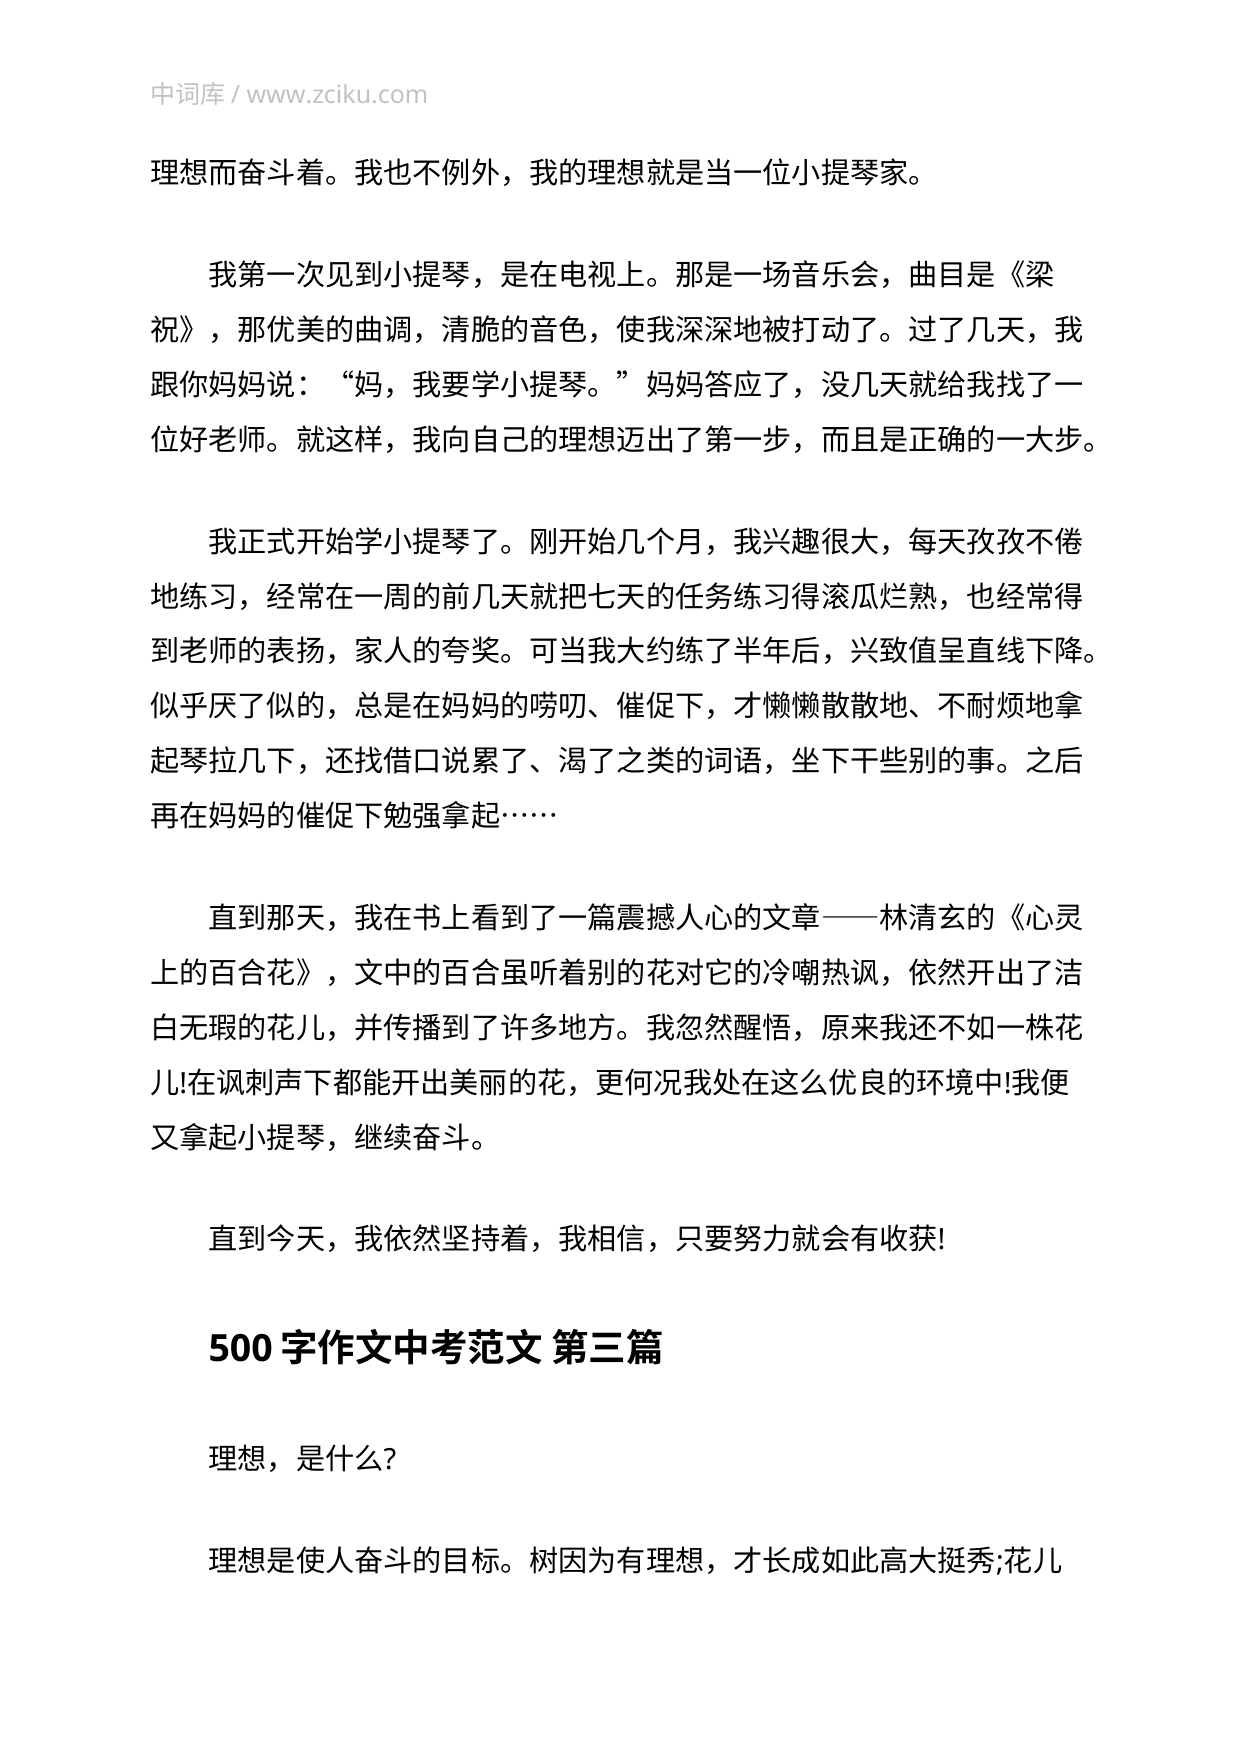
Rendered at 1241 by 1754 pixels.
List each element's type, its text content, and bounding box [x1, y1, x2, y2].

text 理想，是什么? [150, 1436, 1090, 1478]
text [150, 1537, 1090, 1580]
text 我正式开始学小提琴了。刚开始几个月，我兴趣很大，每天孜孜不倦地练习，经常在一周的前几天就把七天的任务练习得滚瓜烂熟，也经常得到老师的表扬，家人的夸奖。可当我大约练了半年后，兴致值呈直线下降。似乎厌了似的，总是在妈妈的唠叨、催促下，才懒懒散散地、不耐烦地拿起琴拉几下，还找借口说累了、渴了之类的词语，坐下干些别的事。之后再在妈妈的催促下勉强拿起…… [150, 518, 1090, 835]
text 我第一次见到小提琴，是在电视上。那是一场音乐会，曲目是《梁祝》，那优美的曲调，清脆的音色，使我深深地被打动了。过了几天，我跟你妈妈说：“妈，我要学小提琴。”妈妈答应了，没几天就给我找了一位好老师。就这样，我向自己的理想迈出了第一步，而且是正确的一大步。 [150, 252, 1090, 459]
text 直到那天，我在书上看到了一篇震撼人心的文章——林清玄的《心灵上的百合花》，文中的百合虽听着别的花对它的冷嘲热讽，依然开出了洁白无瑕的花儿，并传播到了许多地方。我忽然醒悟，原来我还不如一株花儿!在讽刺声下都能开出美丽的花，更何况我处在这么优良的环境中!我便又拿起小提琴，继续奋斗。 [150, 894, 1090, 1156]
text 直到今天，我依然坚持着，我相信，只要努力就会有收获! [150, 1216, 1090, 1258]
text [150, 150, 1090, 192]
text 500字作文中考范文 第三篇 [150, 1318, 1090, 1372]
